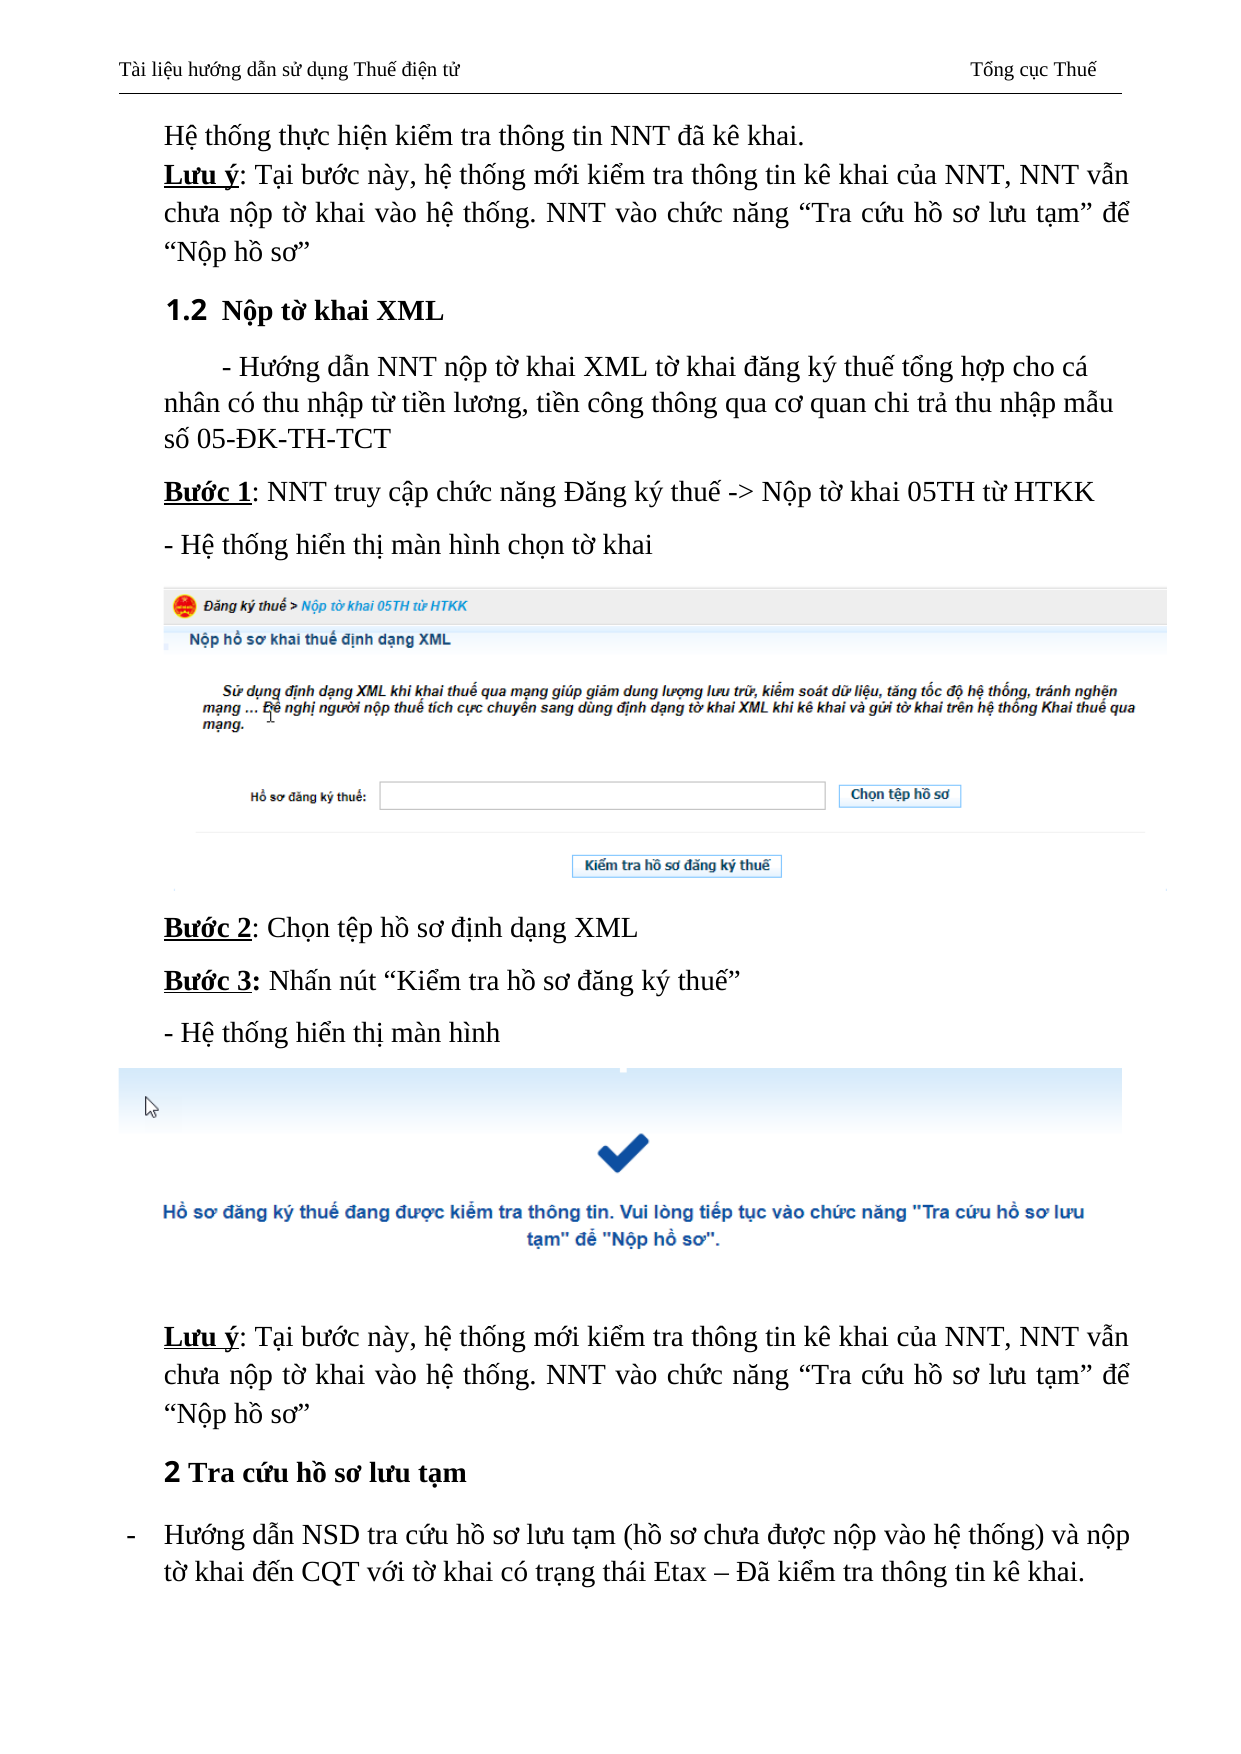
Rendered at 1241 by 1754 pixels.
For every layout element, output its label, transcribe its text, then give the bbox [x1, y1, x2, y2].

text Bước 2: Chọn tệp hồ sơ định dạng XML [163, 910, 1131, 943]
text Bước 3: Nhấn nút “Kiểm tra hồ sơ đăng ký thuế” [163, 963, 1131, 996]
text - Hệ thống hiển thị màn hình [163, 1016, 1131, 1049]
text - Hệ thống hiển thị màn hình chọn tờ khai [163, 527, 1131, 560]
text Tra cứu hồ sơ lưu tạm [163, 1451, 1131, 1491]
text - Hướng dẫn NNT nộp tờ khai XML tờ khai đăng ký thuế tổng hợp cho cá nhân có thu nhập từ tiền lương, tiền công thông qua cơ quan chi trả thu nhập mẫu số 05-ĐK-TH-TCT [163, 349, 1131, 455]
list Hệ thống thực hiện kiểm tra thông tin NNT đã kê khai. [163, 118, 1131, 152]
picture [163, 579, 1167, 891]
text Nộp tờ khai XML [165, 289, 1122, 329]
list Lưu ý: Tại bước này, hệ thống mới kiểm tra thông tin kê khai của NNT, NNT vẫn chưa nộp tờ khai vào hệ thống. NNT vào chức năng “Tra cứu hồ sơ lưu tạm” để “Nộp hồ sơ” [163, 1319, 1131, 1429]
text Bước 1: NNT truy cập chức năng Đăng ký thuế -> Nộp tờ khai 05TH từ HTKK [163, 474, 1131, 507]
list Hướng dẫn NSD tra cứu hồ sơ lưu tạm (hồ sơ chưa được nộp vào hệ thống) và nộp tờ khai đến CQT với tờ khai có trạng thái Etax – Đã kiểm tra thông tin kê khai. [126, 1517, 1131, 1587]
list Lưu ý: Tại bước này, hệ thống mới kiểm tra thông tin kê khai của NNT, NNT vẫn chưa nộp tờ khai vào hệ thống. NNT vào chức năng “Tra cứu hồ sơ lưu tạm” để “Nộp hồ sơ” [163, 157, 1131, 268]
picture [118, 1068, 1122, 1300]
